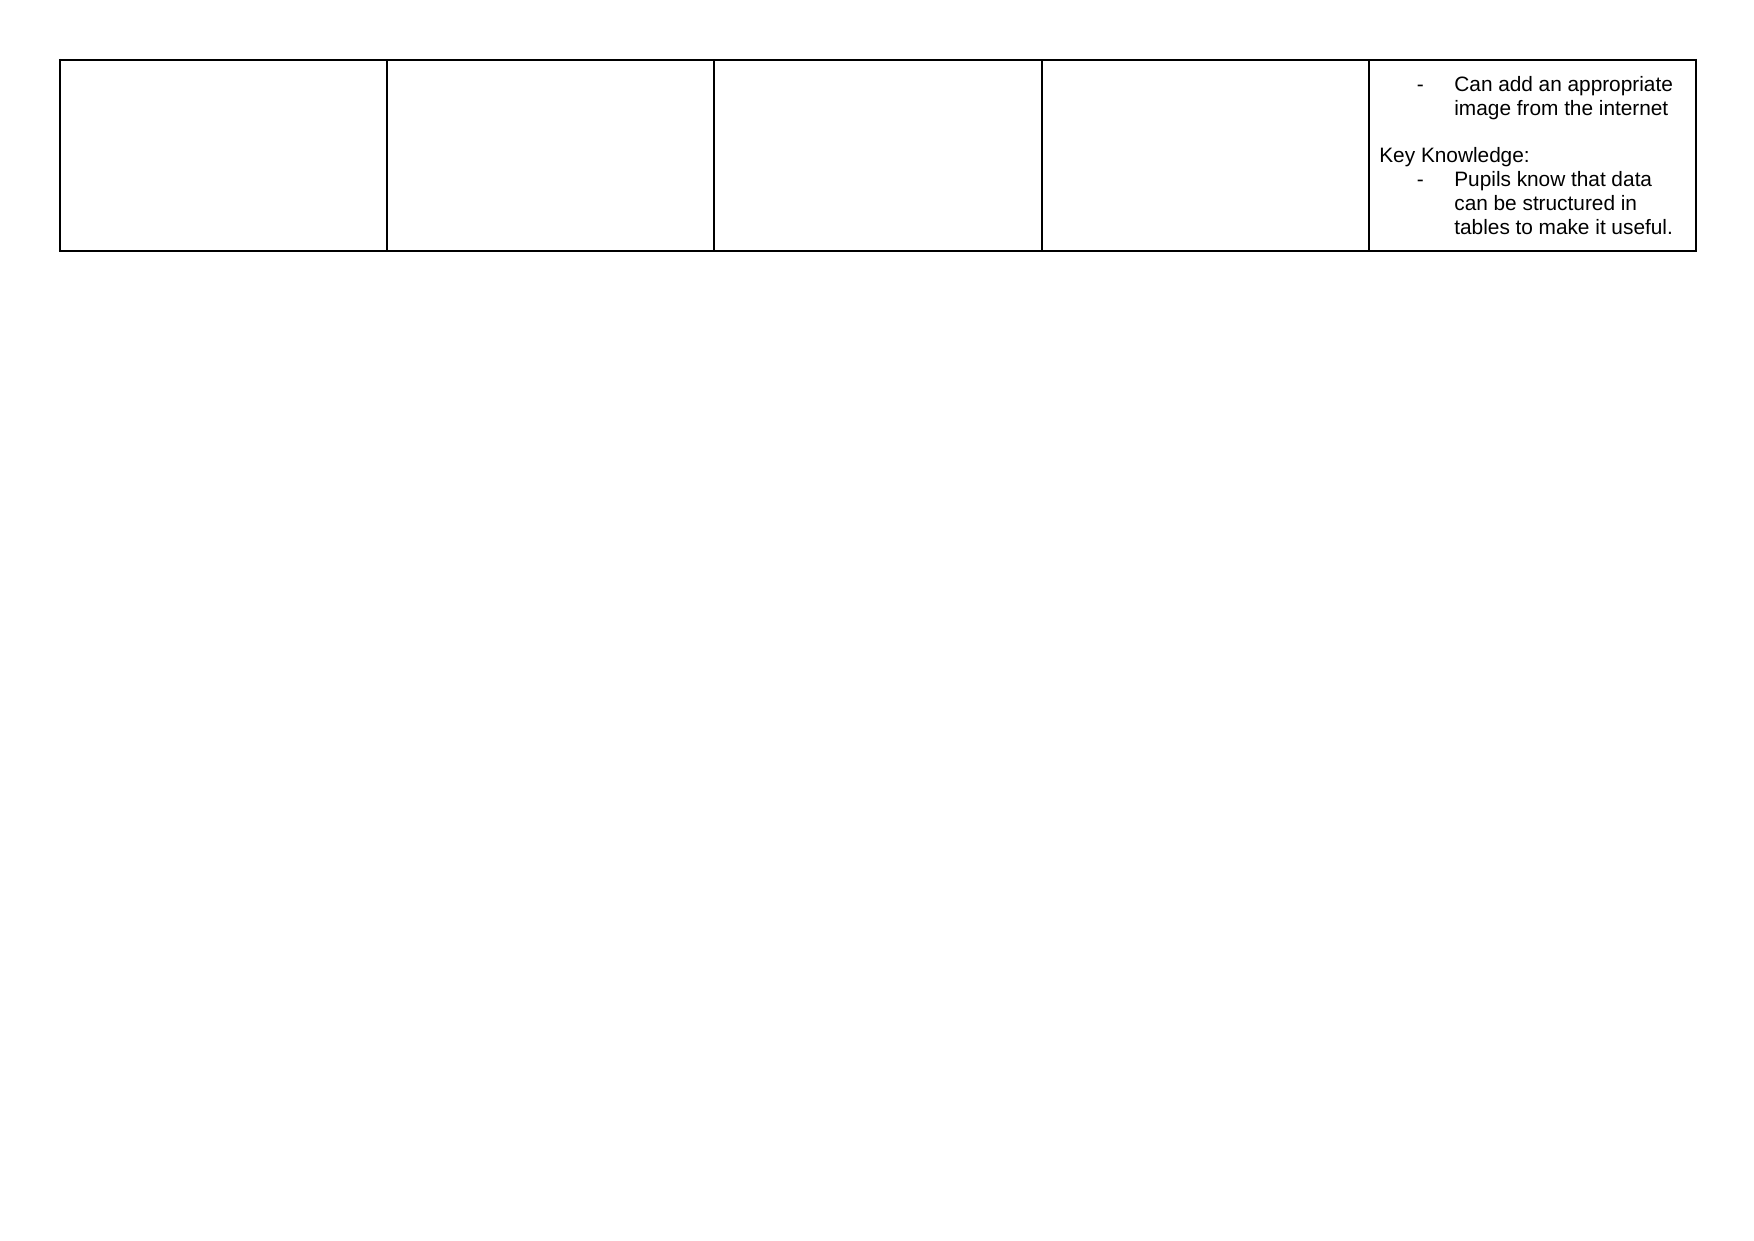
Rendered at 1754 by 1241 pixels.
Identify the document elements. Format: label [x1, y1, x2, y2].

table_cell [388, 61, 713, 249]
table_cell [61, 61, 386, 249]
table_cell [715, 61, 1041, 249]
table_cell [1370, 61, 1695, 249]
table_cell [1043, 61, 1368, 249]
